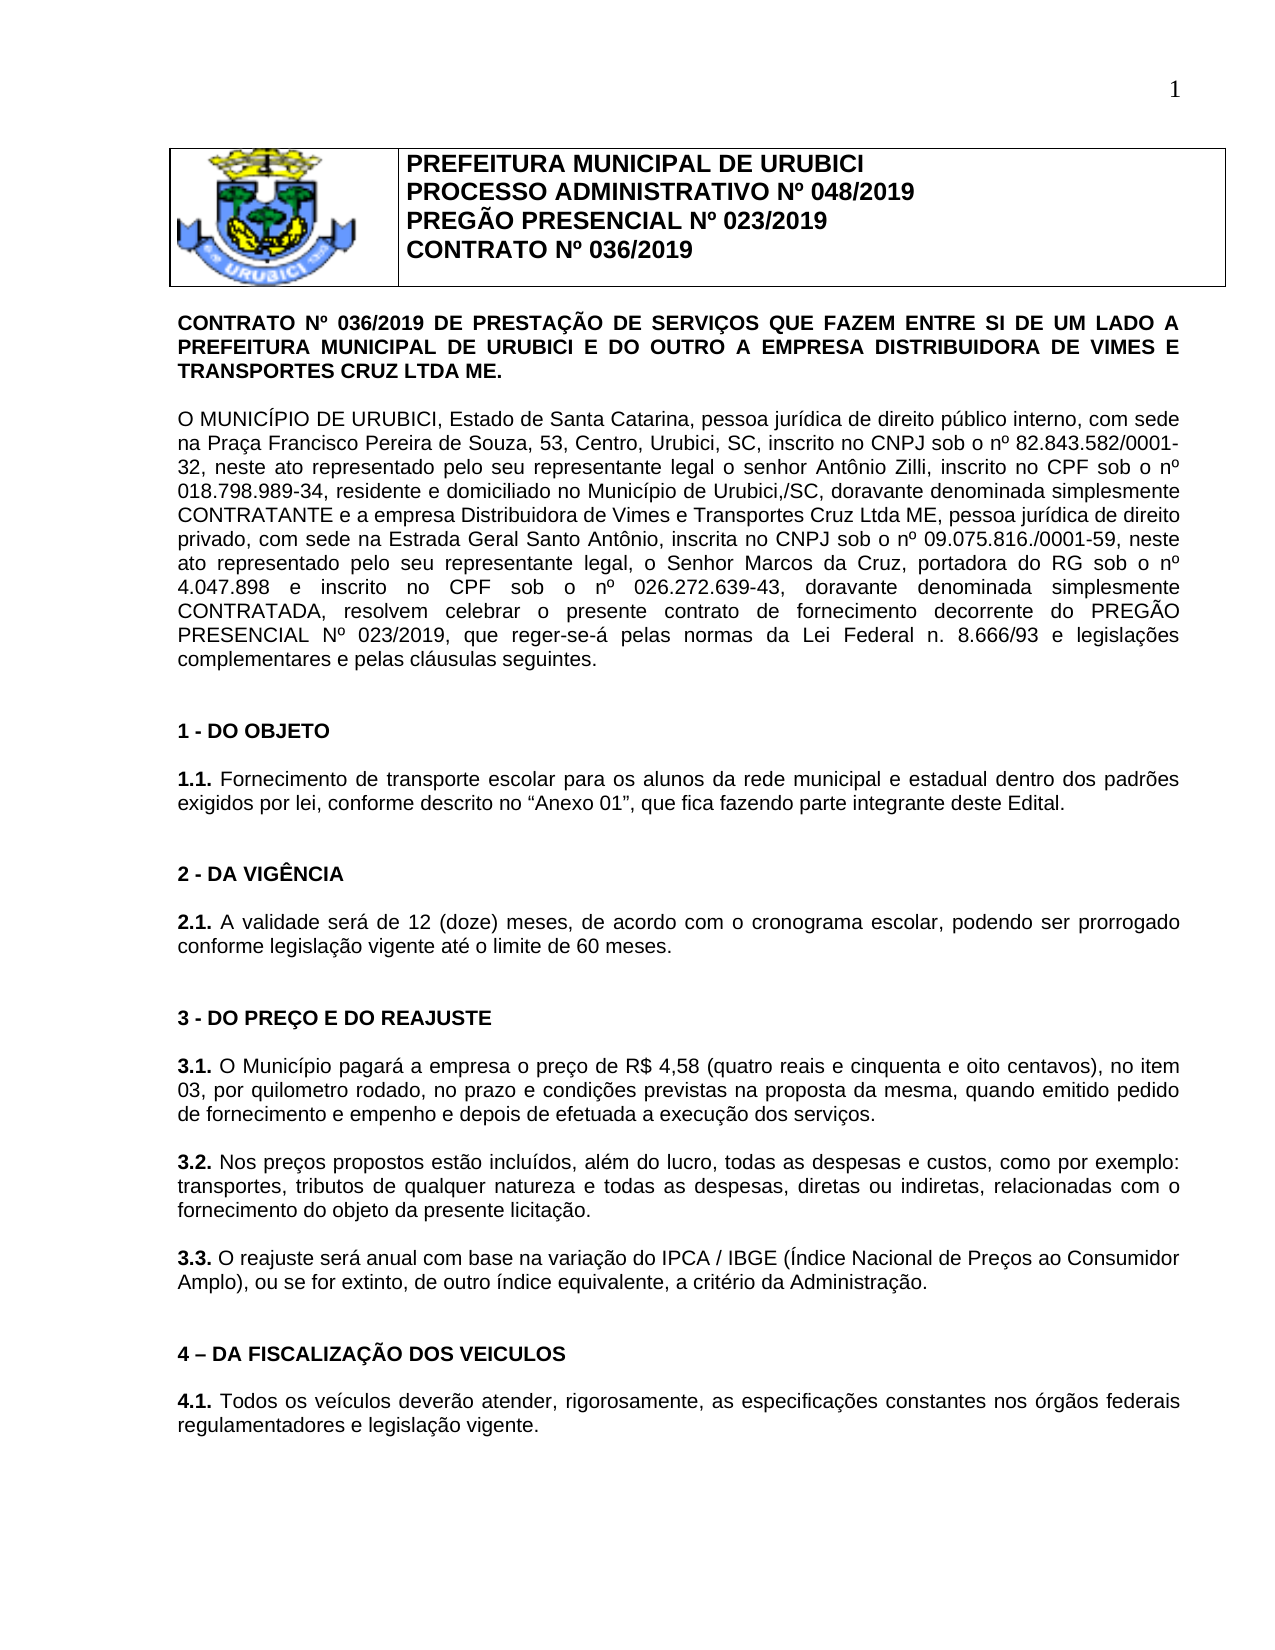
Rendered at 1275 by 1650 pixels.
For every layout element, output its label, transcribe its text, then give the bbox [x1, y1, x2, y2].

table_header PREFEITURA MUNICIPAL DE URUBICI PROCESSO ADMINISTRATIVO Nº 048/2019 PREGÃO PRESENCIAL Nº 023/2019 CONTRATO Nº 036/2019 [399, 149, 1225, 286]
text O MUNICÍPIO DE URUBICI, Estado de Santa Catarina, pessoa jurídica de direito público interno, com sede na Praça Francisco Pereira de Souza, 53, Centro, Urubici, SC, inscrito no CNPJ sob o nº 82.843.582/0001-32, neste ato representado pelo seu representante legal o senhor Antônio Zilli, inscrito no CPF sob o nº 018.798.989-34, residente e domiciliado no Município de Urubici,/SC, doravante denominada simplesmente CONTRATANTE e a empresa Distribuidora de Vimes e Transportes Cruz Ltda ME, pessoa jurídica de direito privado, com sede na Estrada Geral Santo Antônio, inscrita no CNPJ sob o nº 09.075.816./0001-59, neste ato representado pelo seu representante legal, o Senhor Marcos da Cruz, portadora do RG sob o nº 4.047.898 e inscrito no CPF sob o nº 026.272.639-43, doravante denominada simplesmente CONTRATADA, resolvem celebrar o presente contrato de fornecimento decorrente do PREGÃO PRESENCIAL Nº 023/2019, que reger-se-á pelas normas da Lei Federal n. 8.666/93 e legislações complementares e pelas cláusulas seguintes. [177, 407, 1181, 671]
text 3.3. O reajuste será anual com base na variação do IPCA / IBGE (Índice Nacional de Preços ao Consumidor Amplo), ou se for extinto, de outro índice equivalente, a critério da Administração. [177, 1246, 1181, 1293]
text 3.2. Nos preços propostos estão incluídos, além do lucro, todas as despesas e custos, como por exemplo: transportes, tributos de qualquer natureza e todas as despesas, diretas ou indiretas, relacionadas com o fornecimento do objeto da presente licitação. [177, 1150, 1181, 1222]
text 1 - DO OBJETO [177, 718, 1181, 742]
table_header [245, 260, 265, 265]
text 4 – DA FISCALIZAÇÃO DOS VEICULOS [177, 1341, 1181, 1365]
text 4.1. Todos os veículos deverão atender, rigorosamente, as especificações constantes nos órgãos federais regulamentadores e legislação vigente. [177, 1389, 1181, 1437]
text 2.1. A validade será de 12 (doze) meses, de acordo com o cronograma escolar, podendo ser prorrogado conforme legislação vigente até o limite de 60 meses. [177, 910, 1181, 958]
text CONTRATO Nº 036/2019 DE PRESTAÇÃO DE SERVIÇOS QUE FAZEM ENTRE SI DE UM LADO A PREFEITURA MUNICIPAL DE URUBICI E DO OUTRO A EMPRESA DISTRIBUIDORA DE VIMES E TRANSPORTES CRUZ LTDA ME. [177, 311, 1181, 383]
table_header [258, 178, 274, 199]
text 1.1. Fornecimento de transporte escolar para os alunos da rede municipal e estadual dentro dos padrões exigidos por lei, conforme descrito no “Anexo , que fica fazendo parte integrante deste Edital. [177, 766, 1181, 814]
table_header [286, 149, 398, 286]
table_header [171, 149, 245, 286]
text 3.1. O Município pagará a empresa o preço de R$ 4,58 (quatro reais e cinquenta e oito centavos), no item 03, por quilometro rodado, no prazo e condições previstas na proposta da mesma, quando emitido pedido de fornecimento e empenho e depois de efetuada a execução dos serviços. [177, 1054, 1181, 1126]
table_header [270, 260, 285, 265]
text 2 - DA VIGÊNCIA [177, 862, 1181, 886]
text 3 - DO PREÇO E DO REAJUSTE [177, 1006, 1181, 1030]
